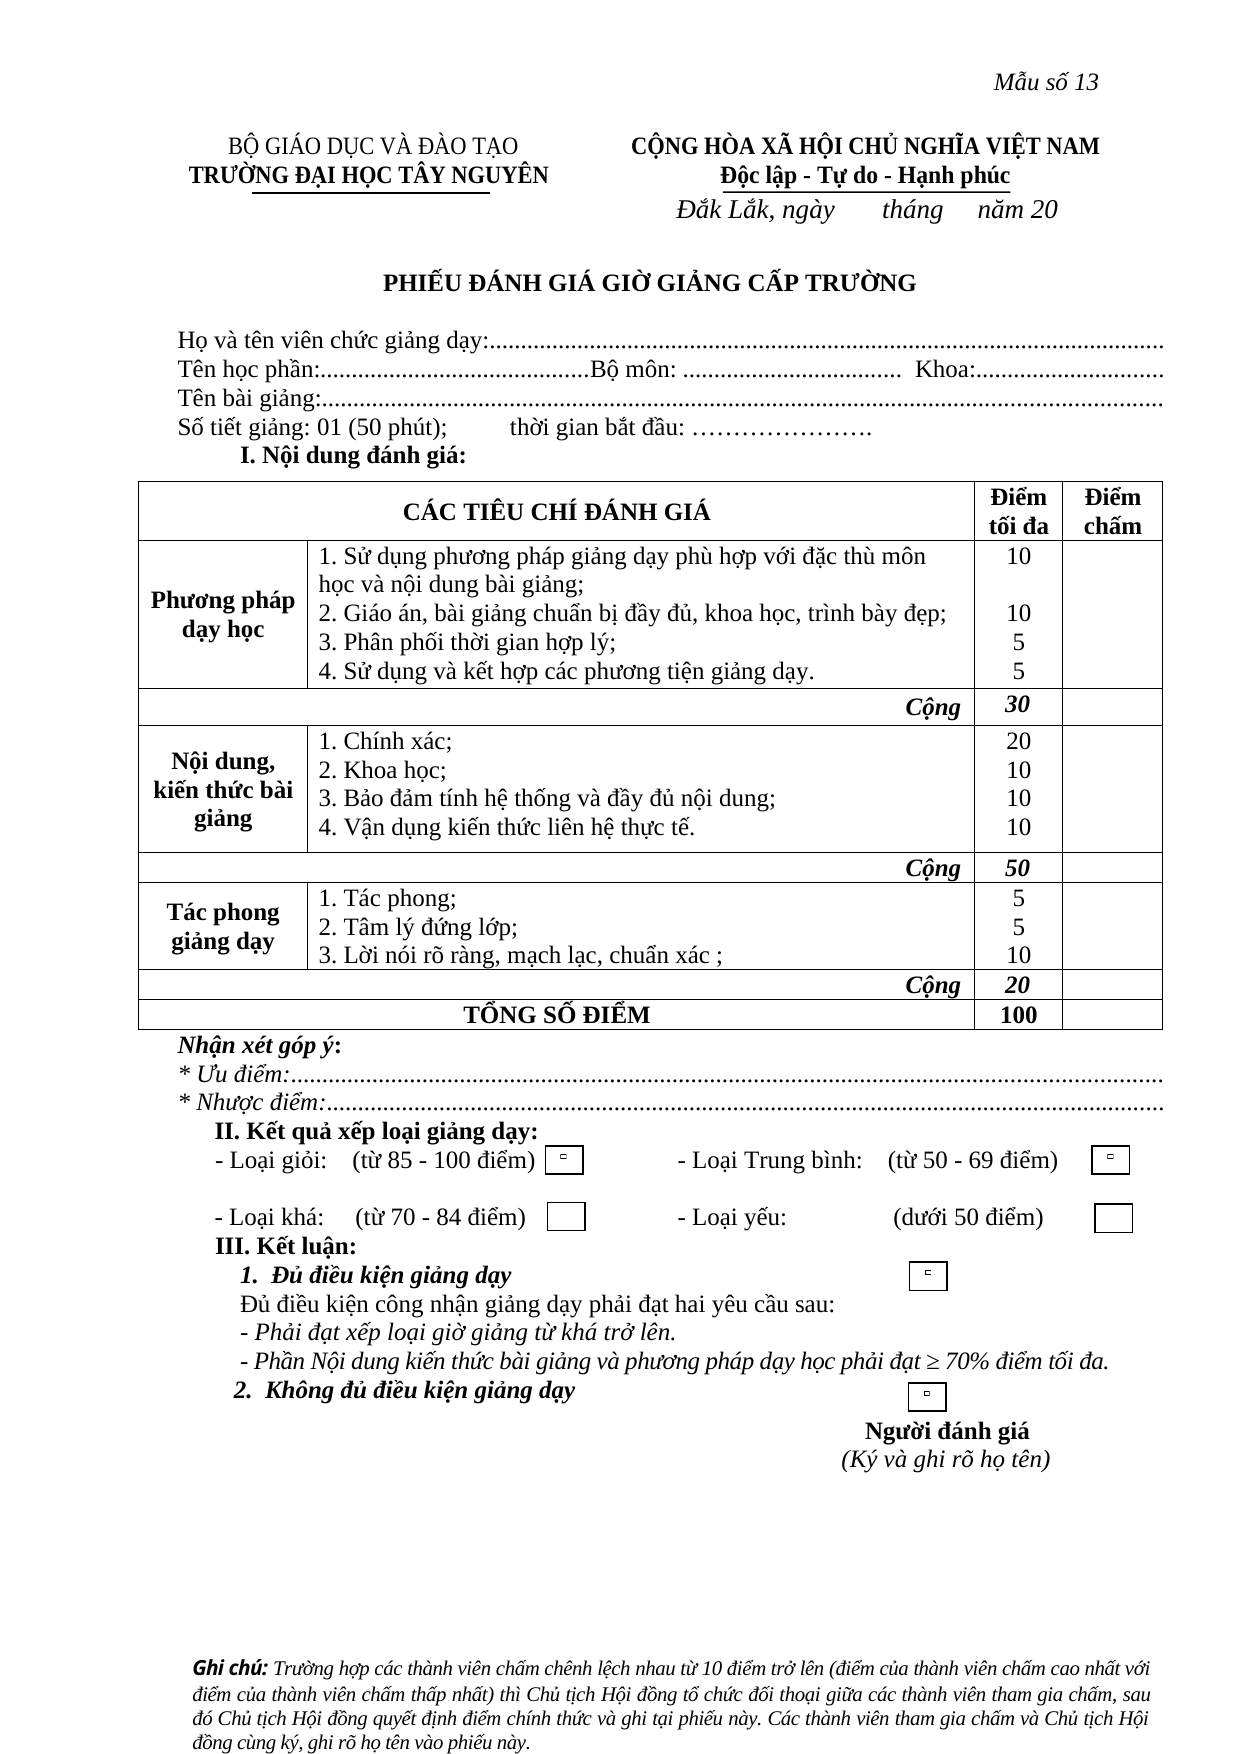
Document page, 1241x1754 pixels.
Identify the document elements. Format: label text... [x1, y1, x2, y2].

table_header Điểm chấm [1063, 482, 1162, 540]
text - Loại khá: (từ 70 - 84 điểm) - Loại yếu: (dưới 50 điểm) [586, 1202, 1122, 1231]
table_cell 10 10 5 5 [975, 541, 1062, 688]
text II. Kết quả xếp loại giảng dạy: [214, 1116, 1122, 1145]
table_cell [1063, 853, 1162, 882]
text 2. Không đủ điều kiện giảng dạy [177, 1375, 1122, 1404]
table_header CÁC TIÊU CHÍ ĐÁNH GIÁ [139, 482, 974, 540]
table_cell 1. Chính xác; 2. Khoa học; 3. Bảo đảm tính hệ thống và đầy đủ nội dung; 4. Vận dụng kiến thức liên hệ thực tế. [308, 726, 974, 852]
table_cell 50 [975, 853, 1062, 882]
table_cell 1. Sử dụng phương pháp giảng dạy phù hợp với đặc thù môn học và nội dung bài giảng; 2. Giáo án, bài giảng chuẩn bị đầy đủ, khoa học, trình bày đẹp; 3. Phân phối thời gian hợp lý; 4. Sử dụng và kết hợp các phương tiện giảng dạy. [308, 541, 974, 688]
table_header BỘ GIÁO DỤC VÀ ĐÀO TẠO TRƯỜNG ĐẠI HỌC TÂY NGUYÊN [177, 131, 619, 194]
text - Phần Nội dung kiến thức bài giảng và phương pháp dạy học phải đạt ≥ 70% điểm tối đa. [177, 1346, 1122, 1375]
text Người đánh giá [177, 1416, 1122, 1444]
text - Phải đạt xếp loại giờ giảng từ khá trở lên. [214, 1317, 1122, 1346]
table_cell TỔNG SỐ ĐIỂM [139, 1000, 974, 1029]
text (Ký và ghi rõ họ tên) [177, 1444, 1154, 1473]
table_cell [1063, 883, 1162, 969]
text Nhận xét góp ý: [177, 1030, 1122, 1059]
text PHIẾU ĐÁNH GIÁ GIỜ GIẢNG CẤP TRƯỜNG [177, 268, 1122, 297]
text 1. Đủ điều kiện giảng dạy [177, 1260, 1122, 1289]
text III. Kết luận: [177, 1231, 1122, 1260]
text - Loại giỏi: (từ 85 - 100 điểm) - Loại Trung bình: (từ 50 - 69 điểm) [584, 1145, 1091, 1174]
text * Nhược điểm: [177, 1087, 1122, 1116]
text Số tiết giảng: 01 (50 phút); thời gian bắt đầu: …………………. [177, 412, 1122, 440]
table_cell Tác phong giảng dạy [139, 883, 307, 969]
text I. Nội dung đánh giá: [177, 440, 1122, 469]
table_header CỘNG HÒA XÃ HỘI CHỦ NGHĨA VIỆT NAM Độc lập - Tự do - Hạnh phúc [620, 131, 1122, 194]
table_cell Cộng [139, 970, 974, 999]
table_cell [1063, 726, 1162, 852]
table_cell 20 10 10 10 [975, 726, 1062, 852]
table_cell [1063, 541, 1162, 688]
table_cell Cộng [139, 853, 974, 882]
text - Loại khá: (từ 70 - 84 điểm) - Loại yếu: (dưới 50 điểm) [214, 1202, 547, 1231]
table_cell Phương pháp dạy học [139, 541, 307, 688]
text - Loại giỏi: (từ 85 - 100 điểm) - Loại Trung bình: (từ 50 - 69 điểm) [215, 1145, 545, 1174]
table_cell Nội dung, kiến thức bài giảng [139, 726, 307, 852]
table_cell [1063, 1000, 1162, 1029]
text * Ưu điểm: [177, 1059, 1122, 1087]
text Tên bài giảng: [177, 383, 1122, 412]
table_cell 30 [975, 689, 1062, 725]
text Tên học phần: Bộ môn: Khoa: [177, 354, 1122, 383]
table_cell [1063, 689, 1162, 725]
table_header Điểm tối đa [975, 482, 1062, 540]
table_cell [1063, 970, 1162, 999]
table_cell 20 [975, 970, 1062, 999]
table_cell Cộng [139, 689, 974, 725]
table_cell 5 5 10 [975, 883, 1062, 969]
text Đắk Lắk, ngày tháng năm 20 [177, 194, 1122, 225]
table_cell 100 [975, 1000, 1062, 1029]
text Đủ điều kiện công nhận giảng dạy phải đạt hai yêu cầu sau: [214, 1289, 1122, 1317]
text Họ và tên viên chức giảng dạy: [177, 325, 1122, 354]
table_cell 1. Tác phong; 2. Tâm lý đứng lớp; 3. Lời nói rõ ràng, mạch lạc, chuẩn xác ; [308, 883, 974, 969]
